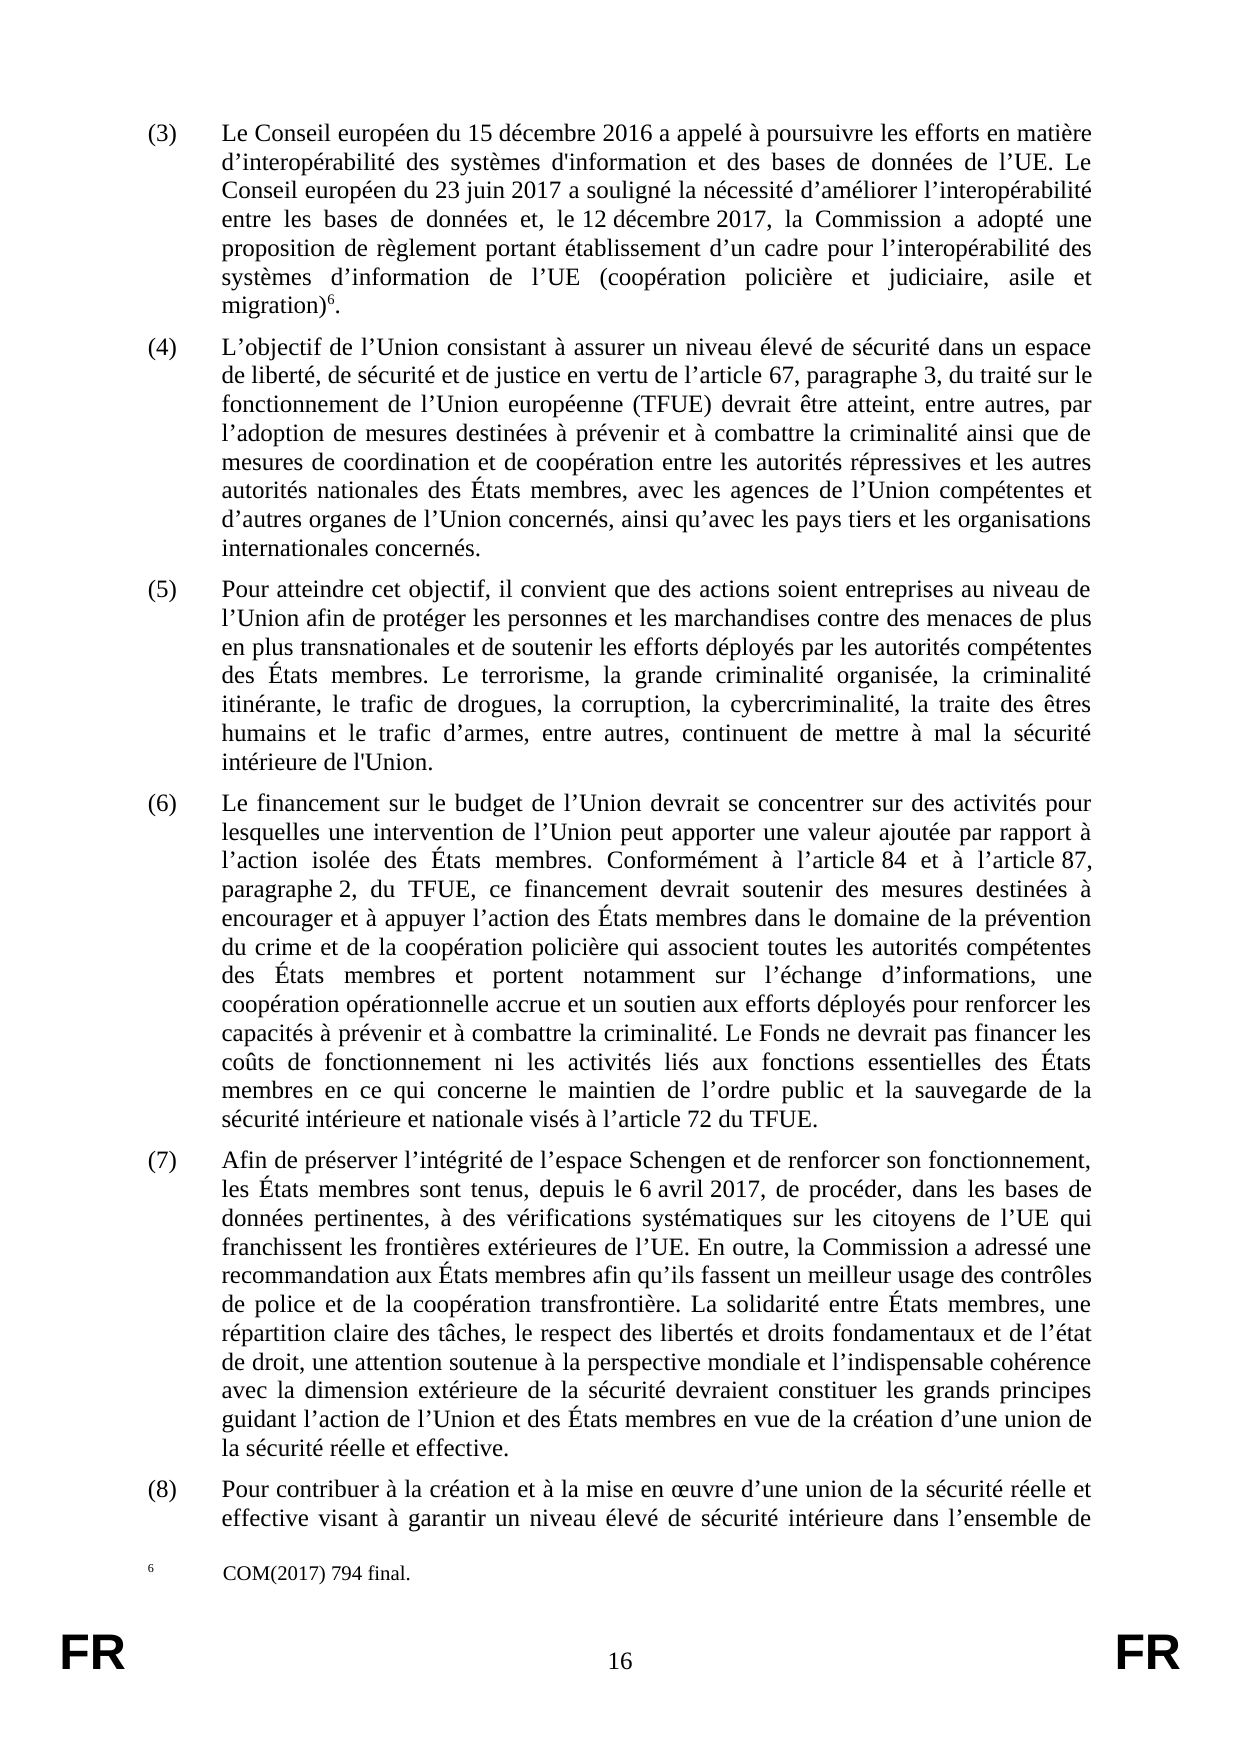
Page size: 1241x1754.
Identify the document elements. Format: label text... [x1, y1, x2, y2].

text (3) Le Conseil européen du 15 décembre 2016 a appelé à poursuivre les efforts en matière d’interopérabilité des systèmes d'information et des bases de données de l’UE. Le Conseil européen du 23 juin 2017 a souligné la nécessité d’améliorer l’interopérabilité entre les bases de données et, le 12 décembre 2017, la Commission a adopté une proposition de règlement portant établissement d’un cadre pour l’interopérabilité des systèmes d’information de l’UE (coopération policière et judiciaire, asile et migration). [148, 118, 1093, 319]
text (4) L’objectif de l’Union consistant à assurer un niveau élevé de sécurité dans un espace de liberté, de sécurité et de justice en vertu de l’article 67, paragraphe 3, du traité sur le fonctionnement de l’Union européenne (TFUE) devrait être atteint, entre autres, par l’adoption de mesures destinées à prévenir et à combattre la criminalité ainsi que de mesures de coordination et de coopération entre les autorités répressives et les autres autorités nationales des États membres, avec les agences de l’Union compétentes et d’autres organes de l’Union concernés, ainsi qu’avec les pays tiers et les organisations internationales concernés. [148, 332, 1093, 562]
text (6) Le financement sur le budget de l’Union devrait se concentrer sur des activités pour lesquelles une intervention de l’Union peut apporter une valeur ajoutée par rapport à l’action isolée des États membres. Conformément à l’article 84 et à l’article 87, paragraphe 2, du TFUE, ce financement devrait soutenir des mesures destinées à encourager et à appuyer l’action des États membres dans le domaine de la prévention du crime et de la coopération policière qui associent toutes les autorités compétentes des États membres et portent notamment sur l’échange d’informations, une coopération opérationnelle accrue et un soutien aux efforts déployés pour renforcer les capacités à prévenir et à combattre la criminalité. Le Fonds ne devrait pas financer les coûts de fonctionnement ni les activités liés aux fonctions essentielles des États membres en ce qui concerne le maintien de l’ordre public et la sauvegarde de la sécurité intérieure et nationale visés à l’article 72 du TFUE. [148, 788, 1093, 1133]
text (5) Pour atteindre cet objectif, il convient que des actions soient entreprises au niveau de l’Union afin de protéger les personnes et les marchandises contre des menaces de plus en plus transnationales et de soutenir les efforts déployés par les autorités compétentes des États membres. Le terrorisme, la grande criminalité organisée, la criminalité itinérante, le trafic de drogues, la corruption, la cybercriminalité, la traite des êtres humains et le trafic d’armes, entre autres, continuent de mettre à mal la sécurité intérieure de l'Union. [148, 574, 1093, 776]
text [148, 1474, 1093, 1532]
text (7) Afin de préserver l’intégrité de l’espace Schengen et de renforcer son fonctionnement, les États membres sont tenus, depuis le 6 avril 2017, de procéder, dans les bases de données pertinentes, à des vérifications systématiques sur les citoyens de l’UE qui franchissent les frontières extérieures de l’UE. En outre, la Commission a adressé une recommandation aux États membres afin qu’ils fassent un meilleur usage des contrôles de police et de la coopération transfrontière. La solidarité entre États membres, une répartition claire des tâches, le respect des libertés et droits fondamentaux et de l’état de droit, une attention soutenue à la perspective mondiale et l’indispensable cohérence avec la dimension extérieure de la sécurité devraient constituer les grands principes guidant l’action de l’Union et des États membres en vue de la création d’une union de la sécurité réelle et effective. [148, 1146, 1093, 1462]
